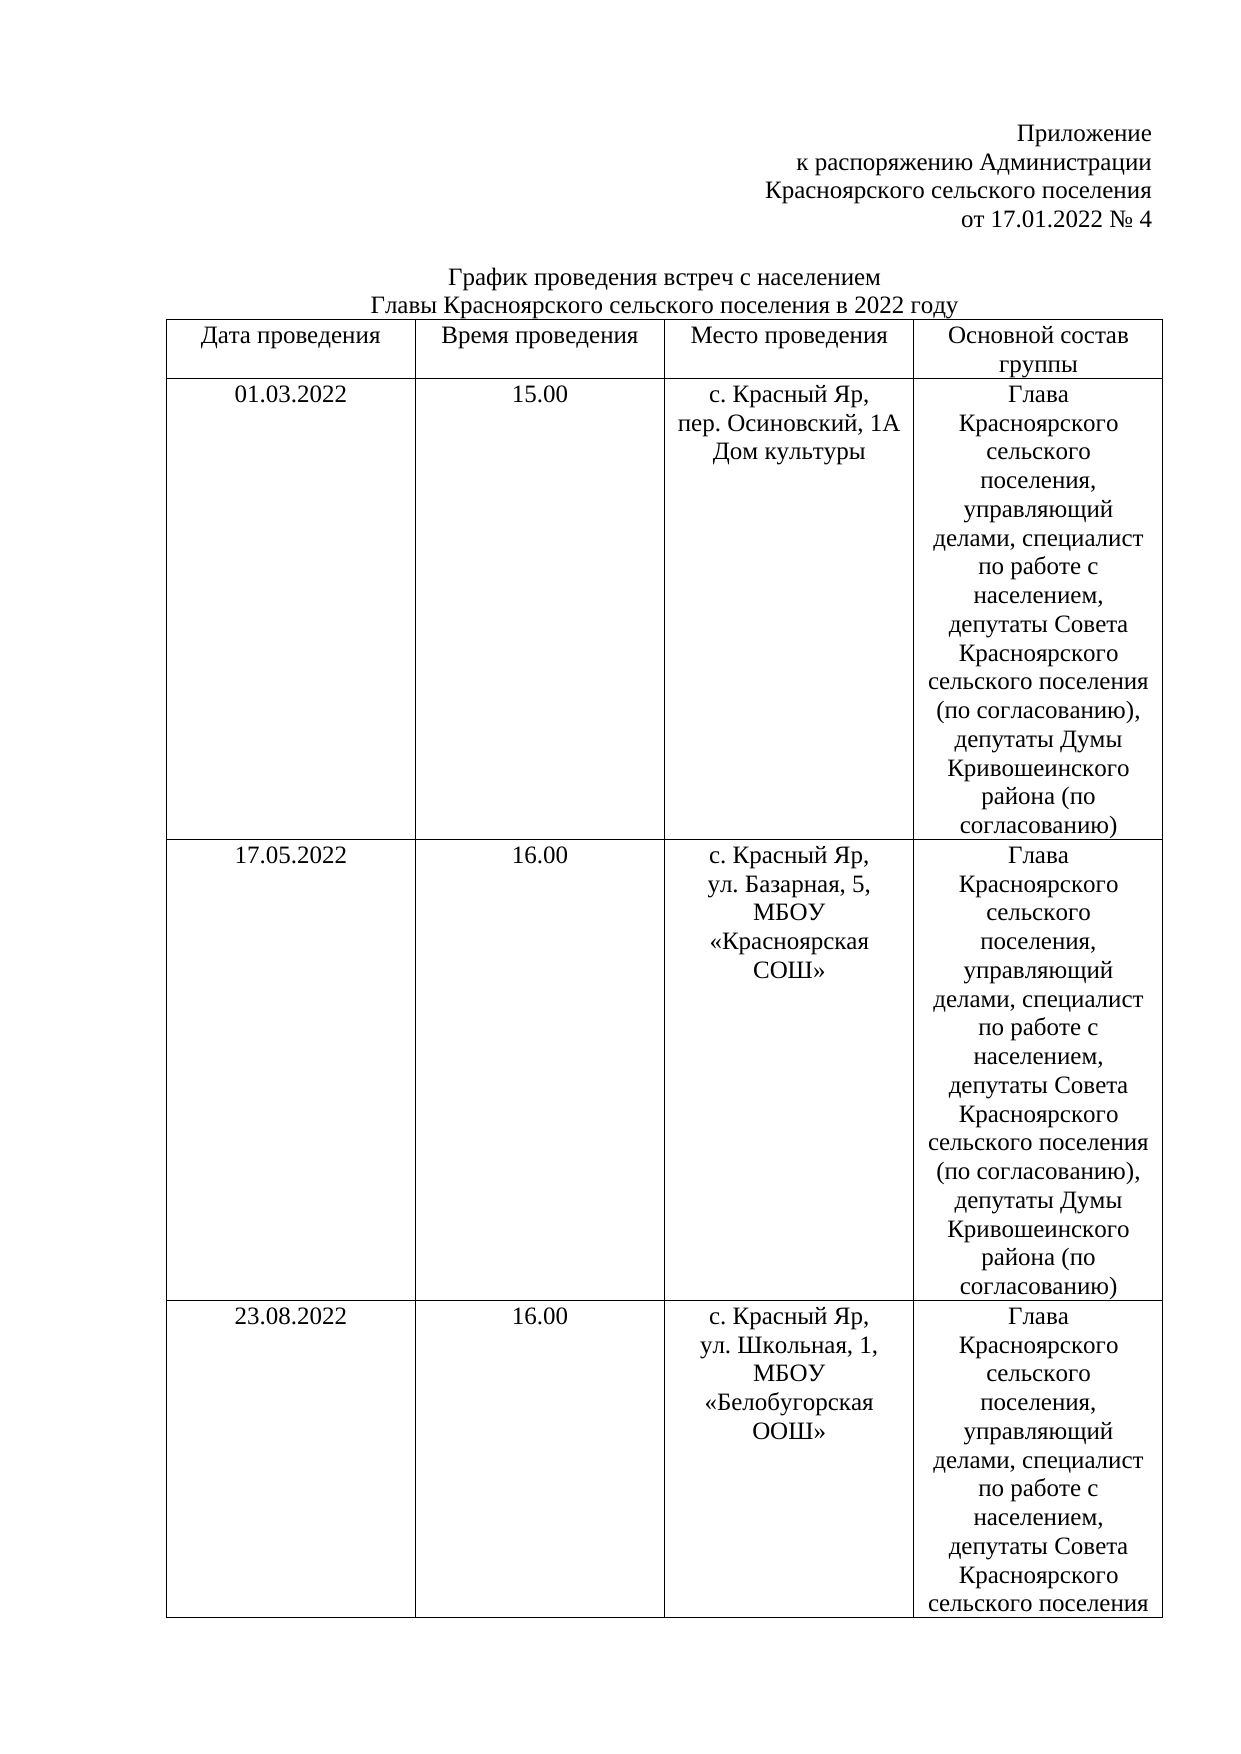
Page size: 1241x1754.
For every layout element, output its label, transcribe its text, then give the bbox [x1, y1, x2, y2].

table_cell с. Красный Яр, ул. Базарная, 5, МБОУ «Красноярская СОШ» [665, 840, 913, 1300]
table_header Время проведения [416, 320, 664, 378]
table_cell 23.08.2022 [167, 1301, 415, 1617]
text к распоряжению Администрации [177, 147, 1152, 176]
table_cell 15.00 [416, 379, 664, 839]
table_cell 01.03.2022 [167, 379, 415, 839]
text Главы Красноярского сельского поселения в 2022 году [177, 291, 1152, 319]
text Приложение [177, 118, 1152, 147]
text График проведения встреч с населением [177, 262, 1152, 291]
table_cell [914, 1301, 1162, 1617]
table_cell 17.05.2022 [167, 840, 415, 1300]
table_cell 16.00 [416, 1301, 664, 1617]
text Красноярского сельского поселения [177, 176, 1152, 204]
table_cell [665, 1301, 913, 1617]
table_cell с. Красный Яр, пер. Осиновский, 1А Дом культуры [665, 379, 913, 839]
table_header Место проведения [665, 320, 913, 378]
table_header Дата проведения [167, 320, 415, 378]
table_cell 16.00 [416, 840, 664, 1300]
text от 17.01.2022 № 4 [177, 204, 1152, 233]
table_header Основной состав группы [914, 320, 1162, 378]
